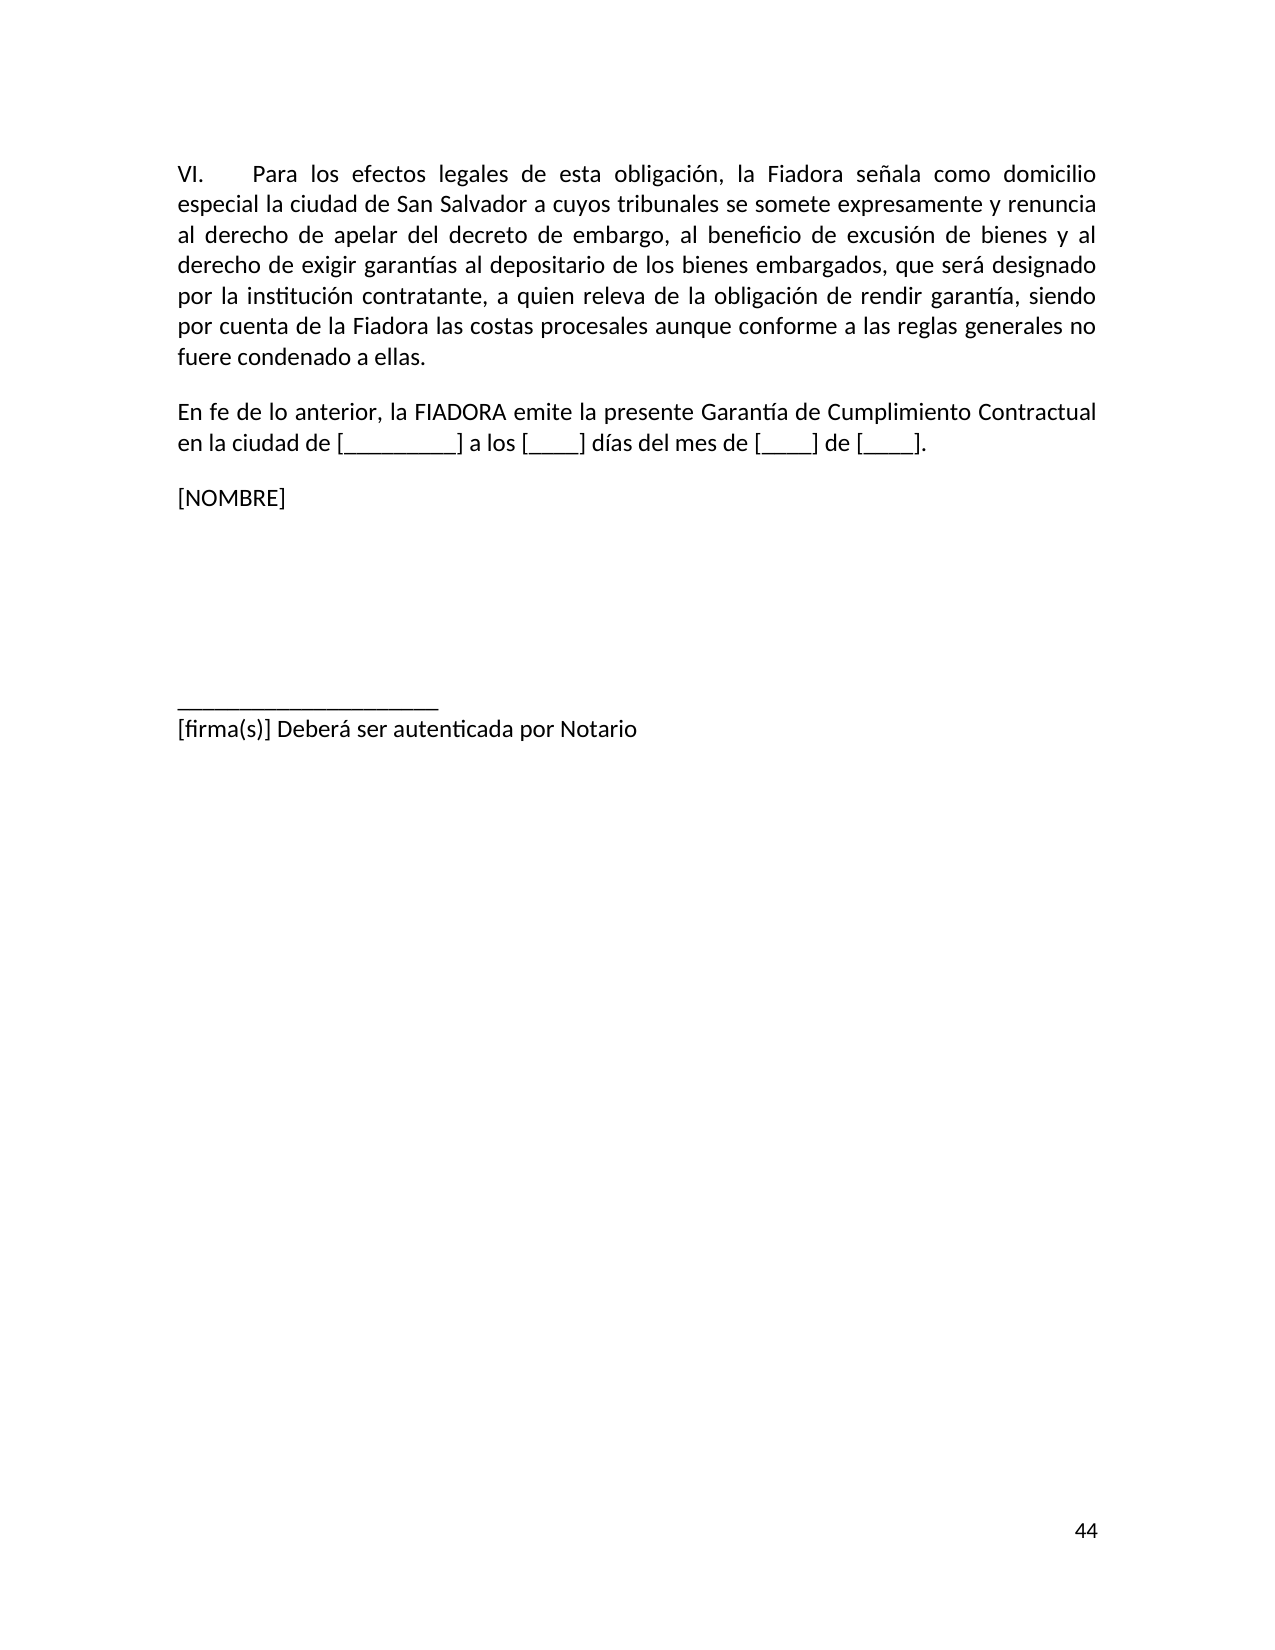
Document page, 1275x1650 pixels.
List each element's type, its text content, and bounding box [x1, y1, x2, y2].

text En fe de lo anterior, la FIADORA emite la presente Garantía de Cumplimiento Contractual en la ciudad de [_________] a los [____] días del mes de [____] de [____]. [177, 397, 1098, 458]
list Para los efectos legales de esta obligación, la Fiadora señala como domicilio especial la ciudad de San Salvador a cuyos tribunales se somete expresamente y renuncia al derecho de apelar del decreto de embargo, al beneficio de excusión de bienes y al derecho de exigir garantías al depositario de los bienes embargados, que será designado por la institución contratante, a quien releva de la obligación de rendir garantía, siendo por cuenta de la Fiadora las costas procesales aunque conforme a las reglas generales no fuere condenado a ellas. [177, 158, 1098, 372]
text [NOMBRE] [177, 483, 1098, 572]
text _____________________ [firma(s)] Deberá ser autenticada por Notario [177, 652, 1098, 744]
